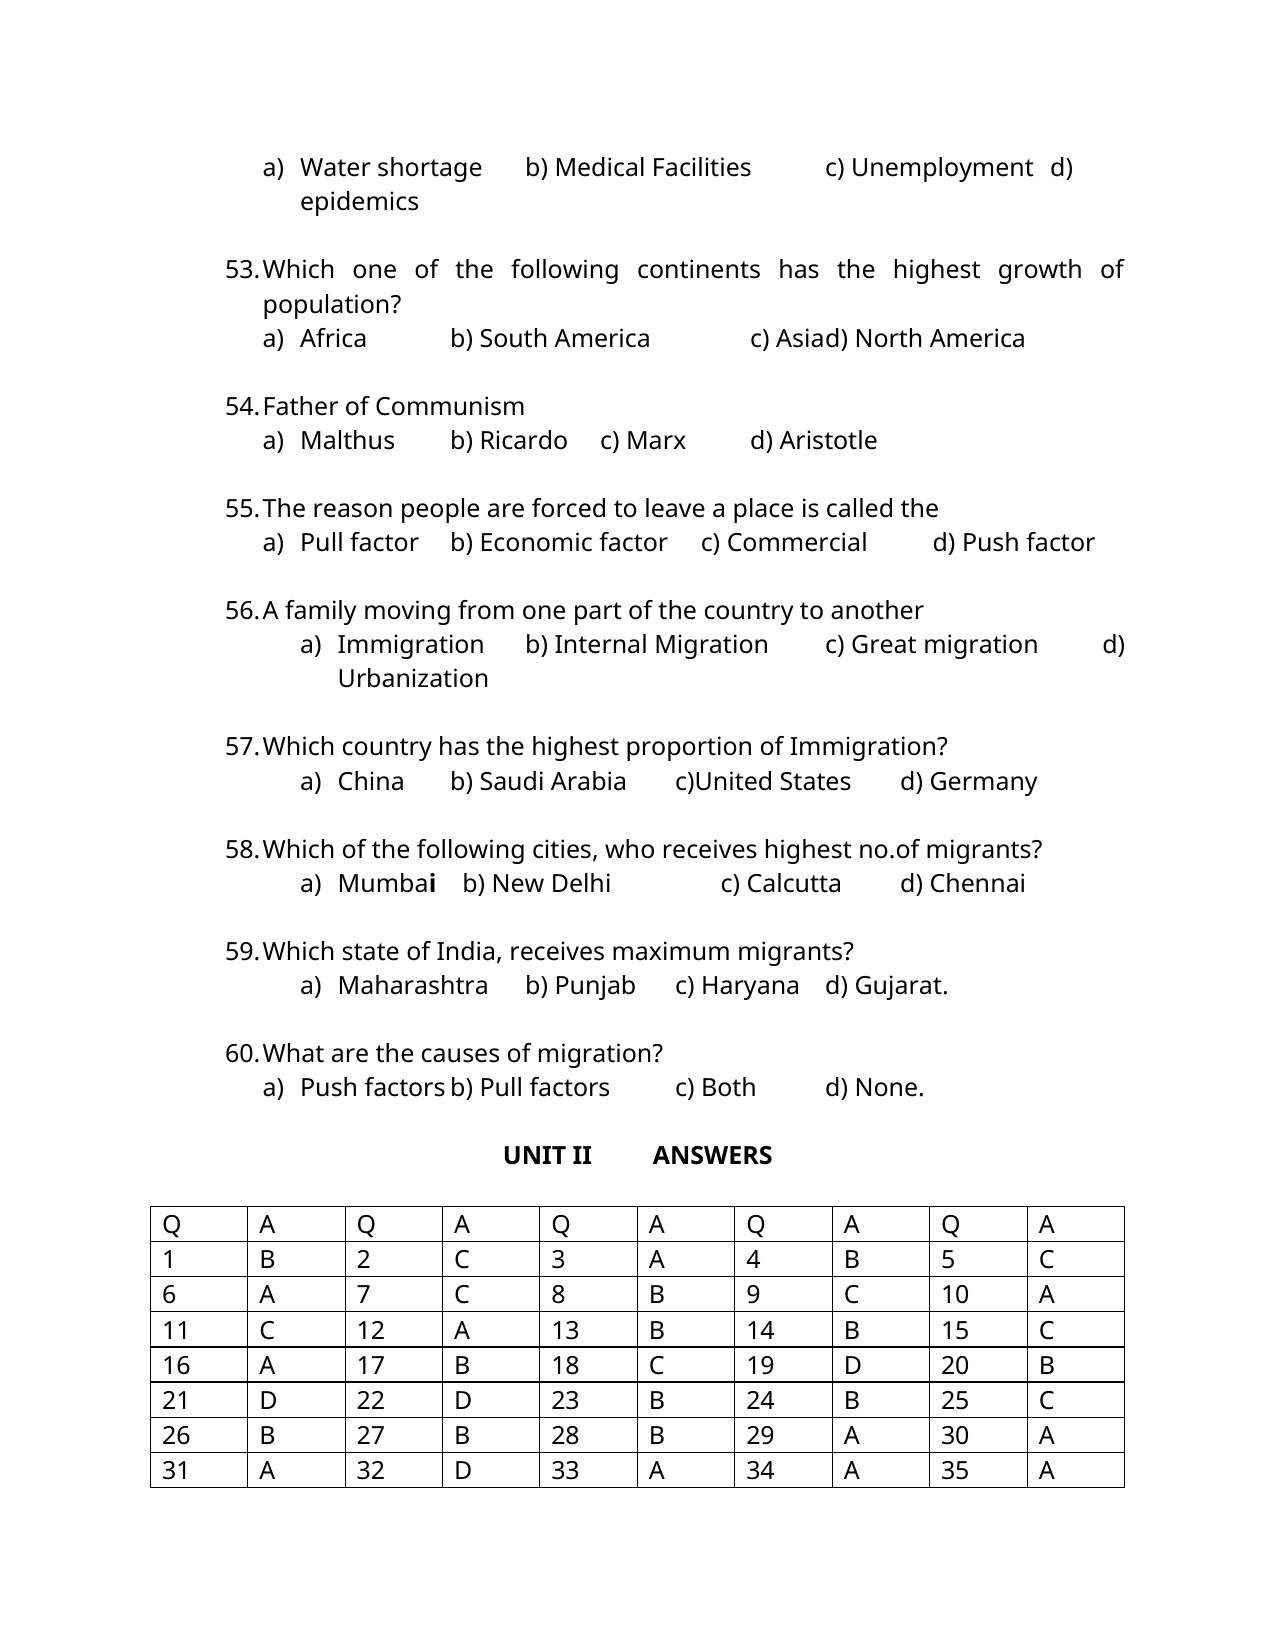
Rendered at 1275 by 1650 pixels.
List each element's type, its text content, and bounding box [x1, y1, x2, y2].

table_cell D [248, 1383, 345, 1417]
table_header A [443, 1207, 539, 1241]
list Maharashtra b) Punjab c) Haryana d) Gujarat. [300, 967, 1125, 1002]
list China b) Saudi Arabia c)United States d) Germany [300, 763, 1125, 797]
table_cell 6 [151, 1277, 247, 1311]
table_cell A [1028, 1453, 1124, 1487]
table_cell 8 [540, 1277, 637, 1311]
list The reason people are forced to leave a place is called the [225, 491, 1125, 525]
table_cell 34 [735, 1453, 832, 1487]
table_header A [248, 1207, 345, 1241]
list A family moving from one part of the country to another [225, 593, 1125, 627]
table_cell C [1028, 1312, 1124, 1346]
table_cell B [443, 1348, 539, 1381]
table_cell A [1028, 1277, 1124, 1311]
table_cell C [248, 1312, 345, 1346]
text UNIT II ANSWERS [150, 1138, 1125, 1172]
table_cell 32 [346, 1453, 442, 1487]
table_cell 24 [735, 1383, 832, 1417]
table_cell 31 [151, 1453, 247, 1487]
table_cell 12 [346, 1312, 442, 1346]
table_cell D [833, 1348, 929, 1381]
list Which of the following cities, who receives highest no.of migrants? [225, 831, 1125, 865]
list Father of Communism [225, 388, 1125, 422]
table_cell A [638, 1453, 734, 1487]
table_cell B [638, 1312, 734, 1346]
table_cell 11 [151, 1312, 247, 1346]
table_header A [833, 1207, 929, 1241]
table_cell B [833, 1383, 929, 1417]
table_cell A [833, 1418, 929, 1452]
table_cell B [248, 1242, 345, 1276]
table_cell 19 [735, 1348, 832, 1381]
table_cell 14 [735, 1312, 832, 1346]
list Which country has the highest proportion of Immigration? [225, 729, 1125, 763]
table_cell A [248, 1348, 345, 1381]
table_cell D [443, 1383, 539, 1417]
table_cell 20 [930, 1348, 1027, 1381]
table_header Q [930, 1207, 1027, 1241]
table_cell 29 [735, 1418, 832, 1452]
table_cell A [443, 1312, 539, 1346]
table_cell D [443, 1453, 539, 1487]
table_cell A [1028, 1418, 1124, 1452]
table_cell 2 [346, 1242, 442, 1276]
list Which one of the following continents has the highest growth of population? [225, 252, 1125, 320]
table_cell 23 [540, 1383, 637, 1417]
list Africa b) South America c) Asia d) North America [262, 320, 1125, 354]
table_header Q [151, 1207, 247, 1241]
table_cell 9 [735, 1277, 832, 1311]
table_header A [638, 1207, 734, 1241]
table_header Q [735, 1207, 832, 1241]
list Mumbai b) New Delhi c) Calcutta d) Chennai [300, 865, 1125, 899]
table_cell 25 [930, 1383, 1027, 1417]
table_cell 13 [540, 1312, 637, 1346]
table_cell C [443, 1242, 539, 1276]
table_cell C [443, 1277, 539, 1311]
table_cell B [443, 1418, 539, 1452]
table_cell 27 [346, 1418, 442, 1452]
table_cell 10 [930, 1277, 1027, 1311]
table_header Q [346, 1207, 442, 1241]
table_cell A [248, 1277, 345, 1311]
table_cell 7 [346, 1277, 442, 1311]
table_cell 1 [151, 1242, 247, 1276]
table_cell B [638, 1277, 734, 1311]
table_cell 5 [930, 1242, 1027, 1276]
table_cell 17 [346, 1348, 442, 1381]
list Pull factor b) Economic factor c) Commercial d) Push factor [262, 525, 1125, 559]
table_cell 35 [930, 1453, 1027, 1487]
table_cell 15 [930, 1312, 1027, 1346]
table_cell B [833, 1312, 929, 1346]
table_cell 18 [540, 1348, 637, 1381]
table_cell C [1028, 1383, 1124, 1417]
table_header A [1028, 1207, 1124, 1241]
table_cell C [1028, 1242, 1124, 1276]
list Water shortage b) Medical Facilities c) Unemployment d) epidemics [262, 150, 1125, 218]
list Immigration b) Internal Migration c) Great migration d) Urbanization [300, 627, 1125, 695]
table_cell 30 [930, 1418, 1027, 1452]
table_header Q [540, 1207, 637, 1241]
table_cell C [833, 1277, 929, 1311]
table_cell 3 [540, 1242, 637, 1276]
table_cell B [248, 1418, 345, 1452]
table_cell B [638, 1418, 734, 1452]
table_cell A [833, 1453, 929, 1487]
table_cell B [1028, 1348, 1124, 1381]
table_cell 22 [346, 1383, 442, 1417]
list Which state of India, receives maximum migrants? [225, 933, 1125, 967]
table_cell C [638, 1348, 734, 1381]
table_cell 33 [540, 1453, 637, 1487]
table_cell 21 [151, 1383, 247, 1417]
list Malthus b) Ricardo c) Marx d) Aristotle [262, 422, 1125, 457]
table_cell 26 [151, 1418, 247, 1452]
table_cell B [638, 1383, 734, 1417]
table_cell 28 [540, 1418, 637, 1452]
list Push factors b) Pull factors c) Both d) None. [262, 1070, 1125, 1104]
table_cell A [248, 1453, 345, 1487]
table_cell 4 [735, 1242, 832, 1276]
list What are the causes of migration? [225, 1036, 1125, 1070]
table_cell 16 [151, 1348, 247, 1381]
table_cell A [638, 1242, 734, 1276]
table_cell B [833, 1242, 929, 1276]
